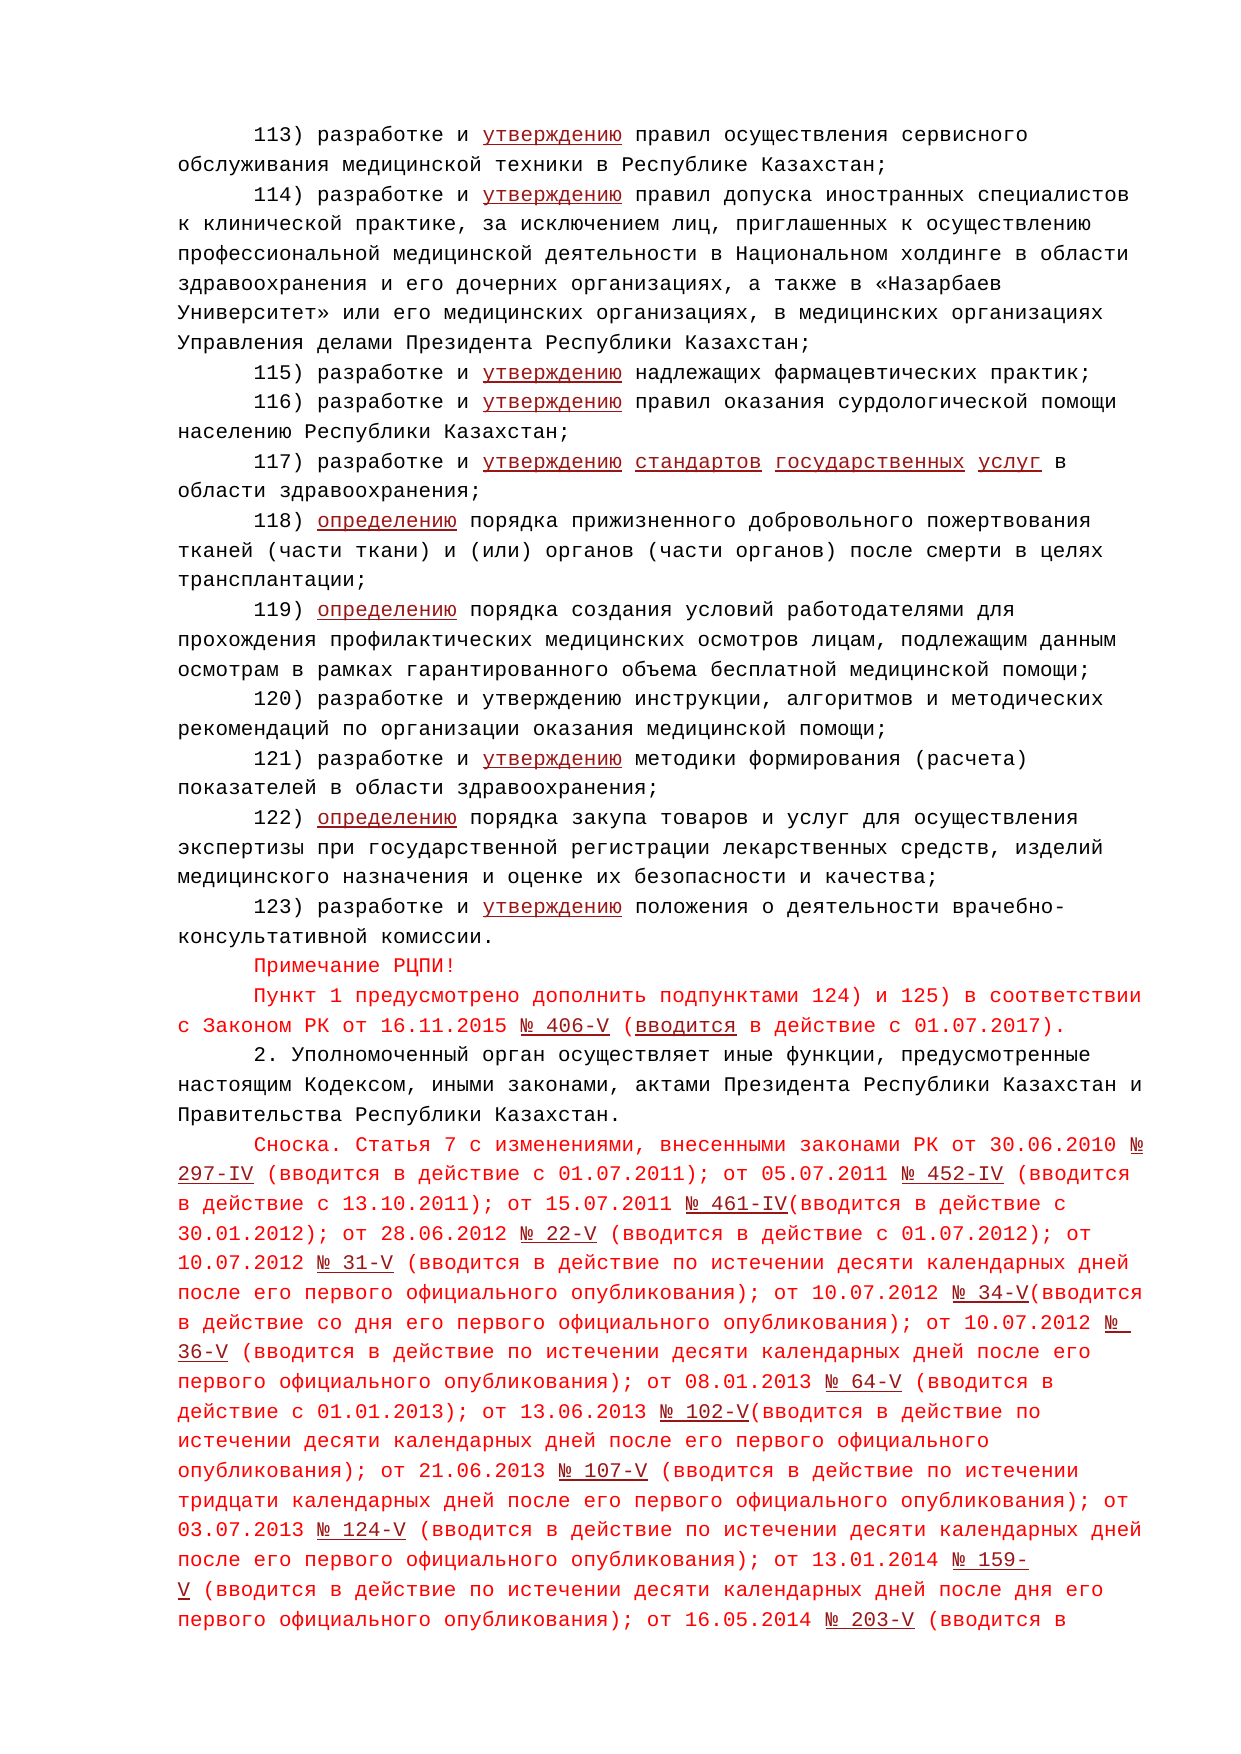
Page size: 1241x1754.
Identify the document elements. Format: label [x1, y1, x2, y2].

text [177, 118, 1152, 949]
text [177, 949, 1152, 1632]
